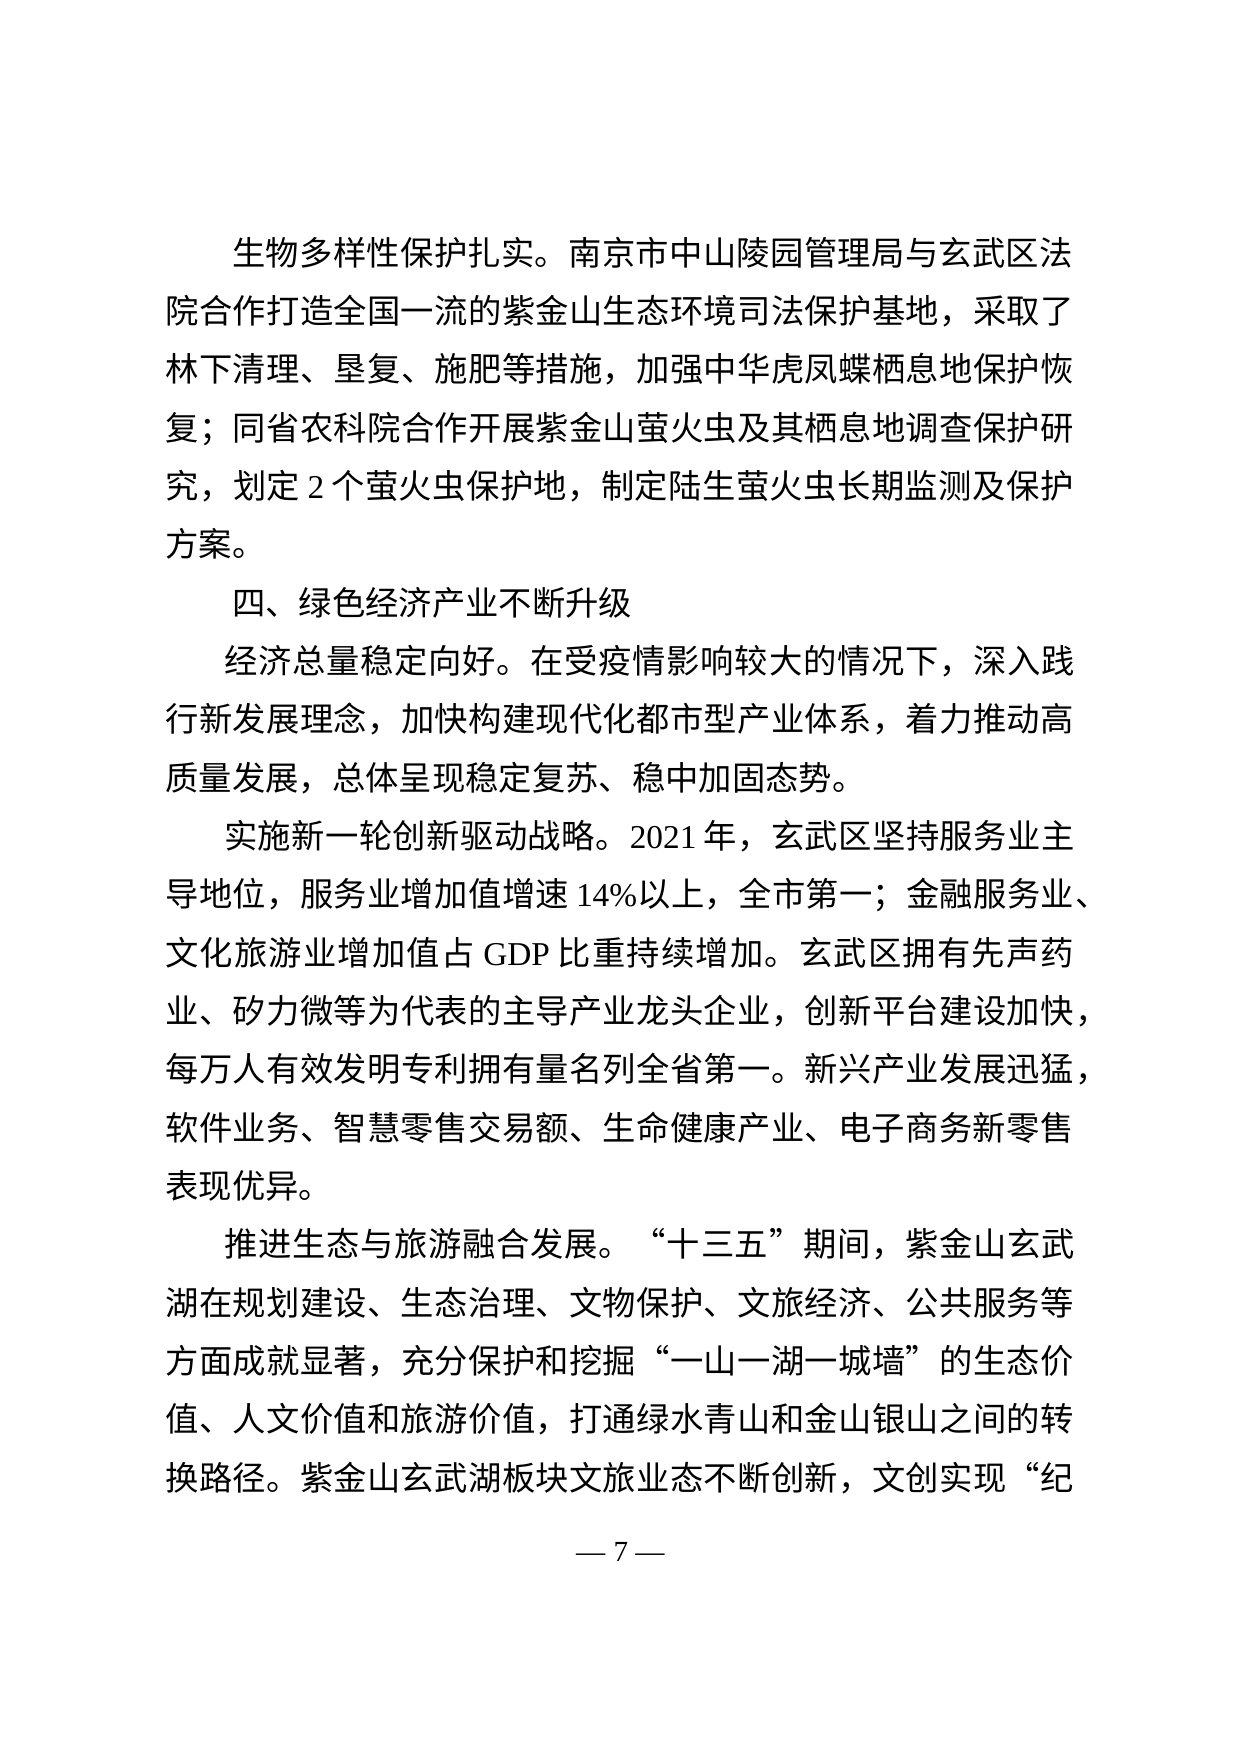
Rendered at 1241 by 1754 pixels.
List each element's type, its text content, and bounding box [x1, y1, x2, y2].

text 经济总量稳定向好。在受疫情影响较大的情况下，深入践行新发展理念，加快构建现代化都市型产业体系，着力推动高质量发展，总体呈现稳定复苏、稳中加固态势。 [165, 627, 1075, 802]
text 生物多样性保护扎实。南京市中山陵园管理局与玄武区法院合作打造全国一流的紫金山生态环境司法保护基地，采取了林下清理、垦复、施肥等措施，加强中华虎凤蝶栖息地保护恢复；同省农科院合作开展紫金山萤火虫及其栖息地调查保护研究，划定2个萤火虫保护地，制定陆生萤火虫长期监测及保护方案。 [165, 218, 1075, 568]
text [165, 1210, 1075, 1502]
text 实施新一轮创新驱动战略。2021年，玄武区坚持服务业主导地位，服务业增加值增速14%以上，全市第一；金融服务业、文化旅游业增加值占GDP比重持续增加。玄武区拥有先声药业、矽力微等为代表的主导产业龙头企业，创新平台建设加快，每万人有效发明专利拥有量名列全省第一。新兴产业发展迅猛，软件业务、智慧零售交易额、生命健康产业、电子商务新零售表现优异。 [165, 802, 1075, 1210]
text 四、绿色经济产业不断升级 [165, 568, 1075, 627]
